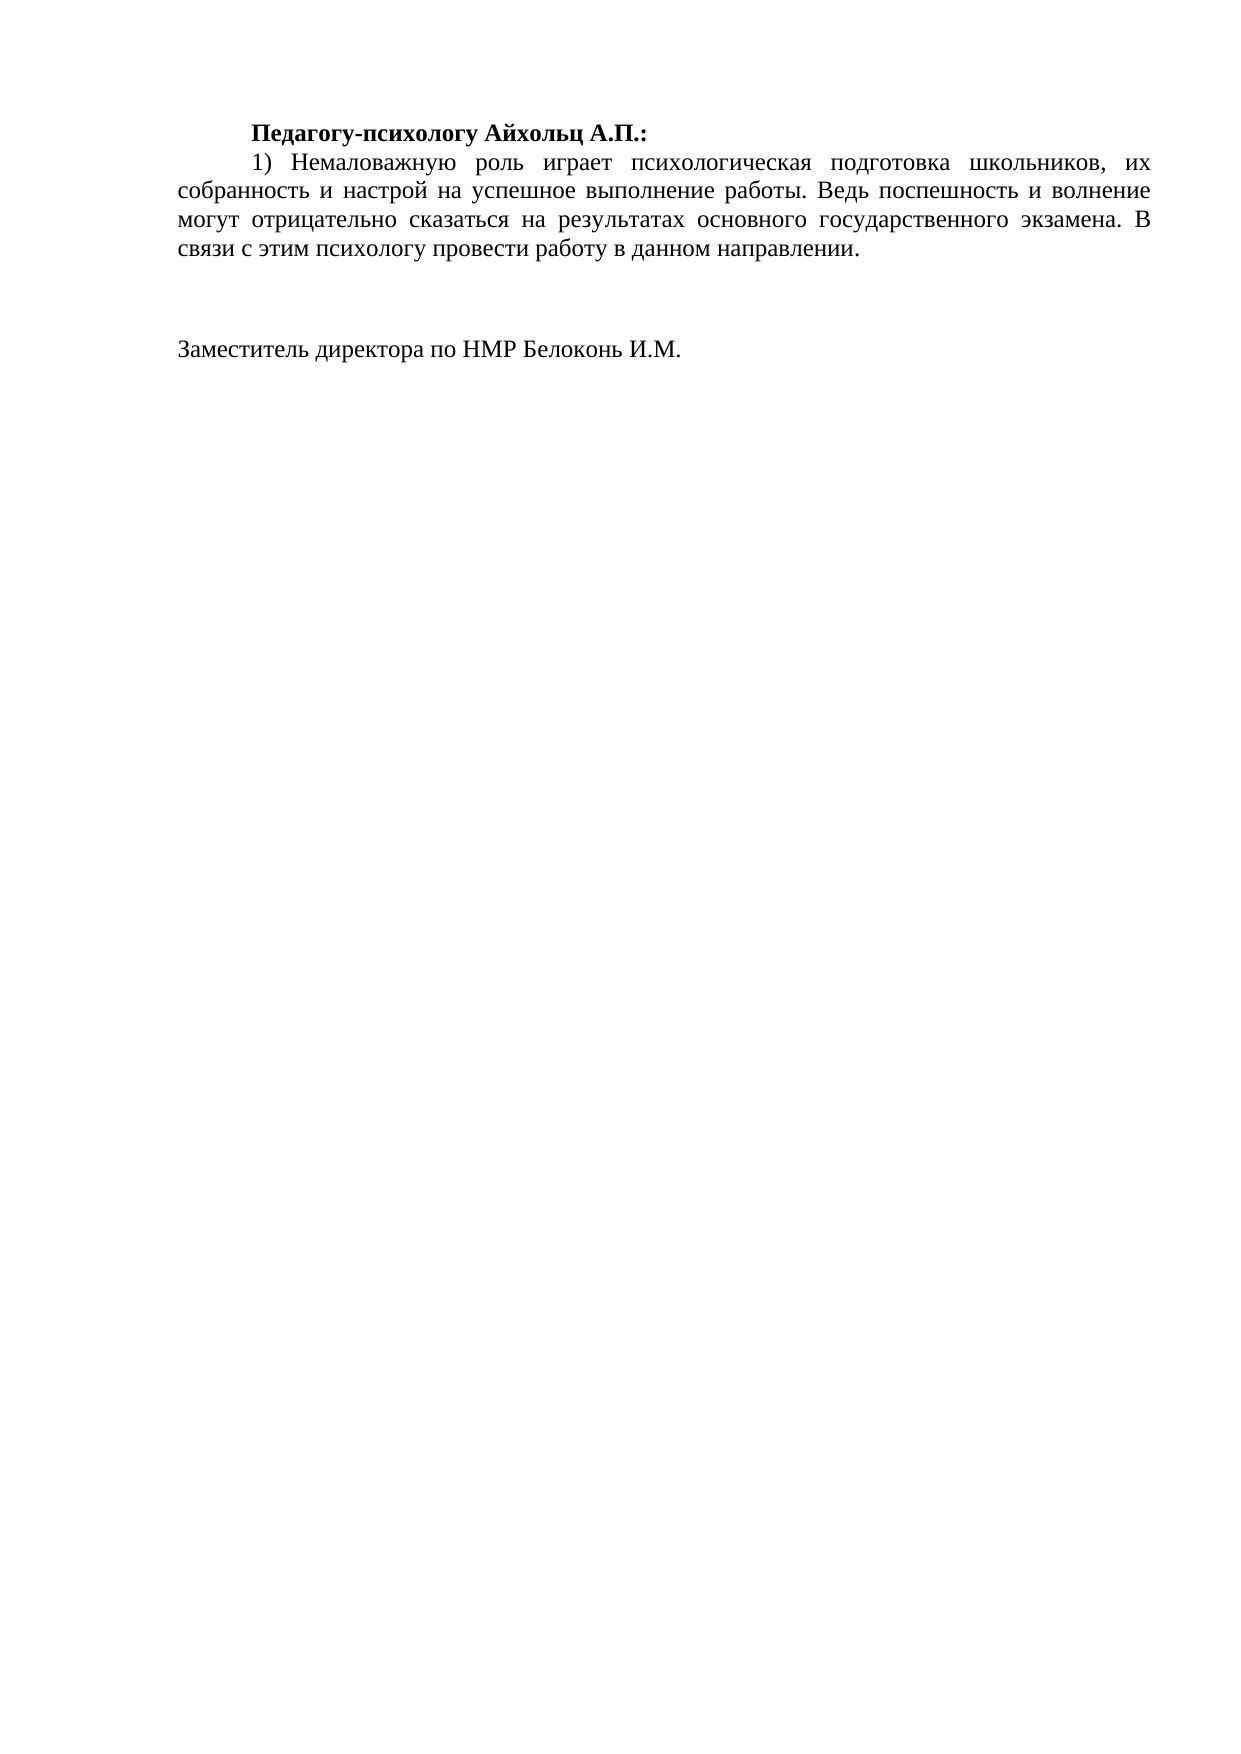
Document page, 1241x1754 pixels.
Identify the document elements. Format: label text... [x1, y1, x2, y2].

text 1) Немаловажную роль играет психологическая подготовка школьников, их собранность и настрой на успешное выполнение работы. Ведь поспешность и волнение могут отрицательно сказаться на результатах основного государственного экзамена. В связи с этим психологу провести работу в данном направлении. [177, 147, 1152, 262]
text Педагогу-психологу Айхольц А.П.: [177, 118, 1152, 147]
text Заместитель директора по НМР Белоконь И.М. [177, 334, 1152, 362]
